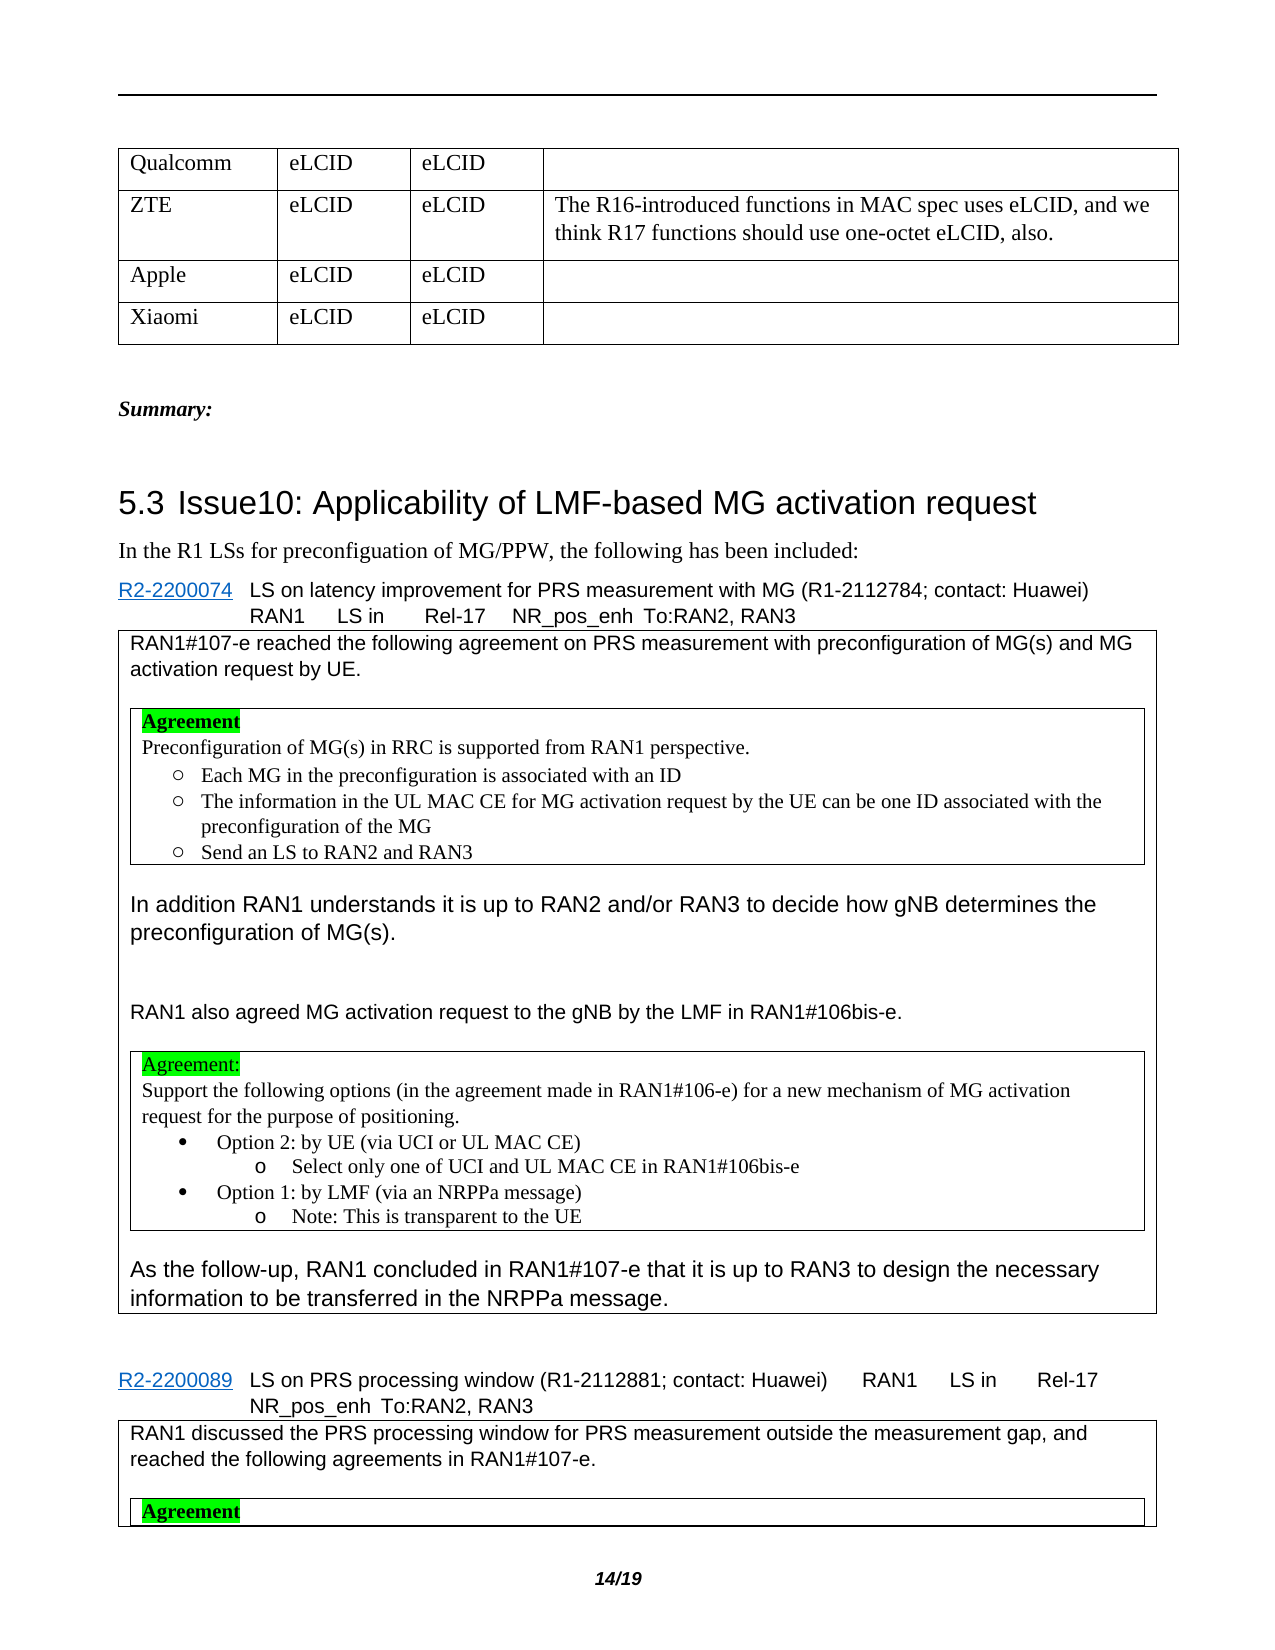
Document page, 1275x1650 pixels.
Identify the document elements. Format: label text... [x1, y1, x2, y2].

text In the R1 LSs for preconfiguation of MG/PPW, the following has been included: [118, 537, 1157, 563]
table_cell eLCID [411, 303, 543, 344]
text Issue10: Applicability of LMF-based MG activation request [118, 483, 1157, 521]
table_cell Qualcomm [119, 149, 277, 190]
title R2-2200074 LS on latency improvement for PRS measurement with MG (R1-2112784; contact: Huawei) RAN1 LS in Rel-17 NR_pos_enh To:RAN2, RAN3 [118, 578, 1157, 628]
table_cell Apple [119, 261, 277, 302]
table_cell [544, 261, 1178, 302]
table_cell eLCID [411, 191, 543, 260]
table_header RAN1#107-e reached the following agreement on PRS measurement with preconfiguration of MG(s) and MG activation request by UE. In addition RAN1 understands it is up to RAN2 and/or RAN3 to decide how gNB determines the preconfiguration of MG(s). RAN1 also agreed MG activation request to the gNB by the LMF in RAN1#106bis-e. As the follow-up, RAN1 concluded in RAN1#107-e that it is up to RAN3 to design the necessary information to be transferred in the NRPPa message. [119, 631, 1156, 1313]
table_cell eLCID [278, 261, 410, 302]
title R2-2200089 LS on PRS processing window (R1-2112881; contact: Huawei) RAN1 LS in Rel-17 NR_pos_enh To:RAN2, RAN3 [118, 1368, 1157, 1418]
table_cell eLCID [278, 149, 410, 190]
subtitle Summary: [118, 396, 1157, 421]
table_cell [544, 303, 1178, 344]
table_cell [544, 149, 1178, 190]
table_cell eLCID [278, 191, 410, 260]
table_header RAN1 discussed the PRS processing window for PRS measurement outside the measurement gap, and reached the following agreements in RAN1#107-e. [119, 1421, 1156, 1526]
table_cell eLCID [411, 261, 543, 302]
table_cell eLCID [411, 149, 543, 190]
table_cell ZTE [119, 191, 277, 260]
table_cell Xiaomi [119, 303, 277, 344]
table_cell eLCID [278, 303, 410, 344]
table_cell The R16-introduced functions in MAC spec uses eLCID, and we think R17 functions should use one-octet eLCID, also. [544, 191, 1178, 260]
